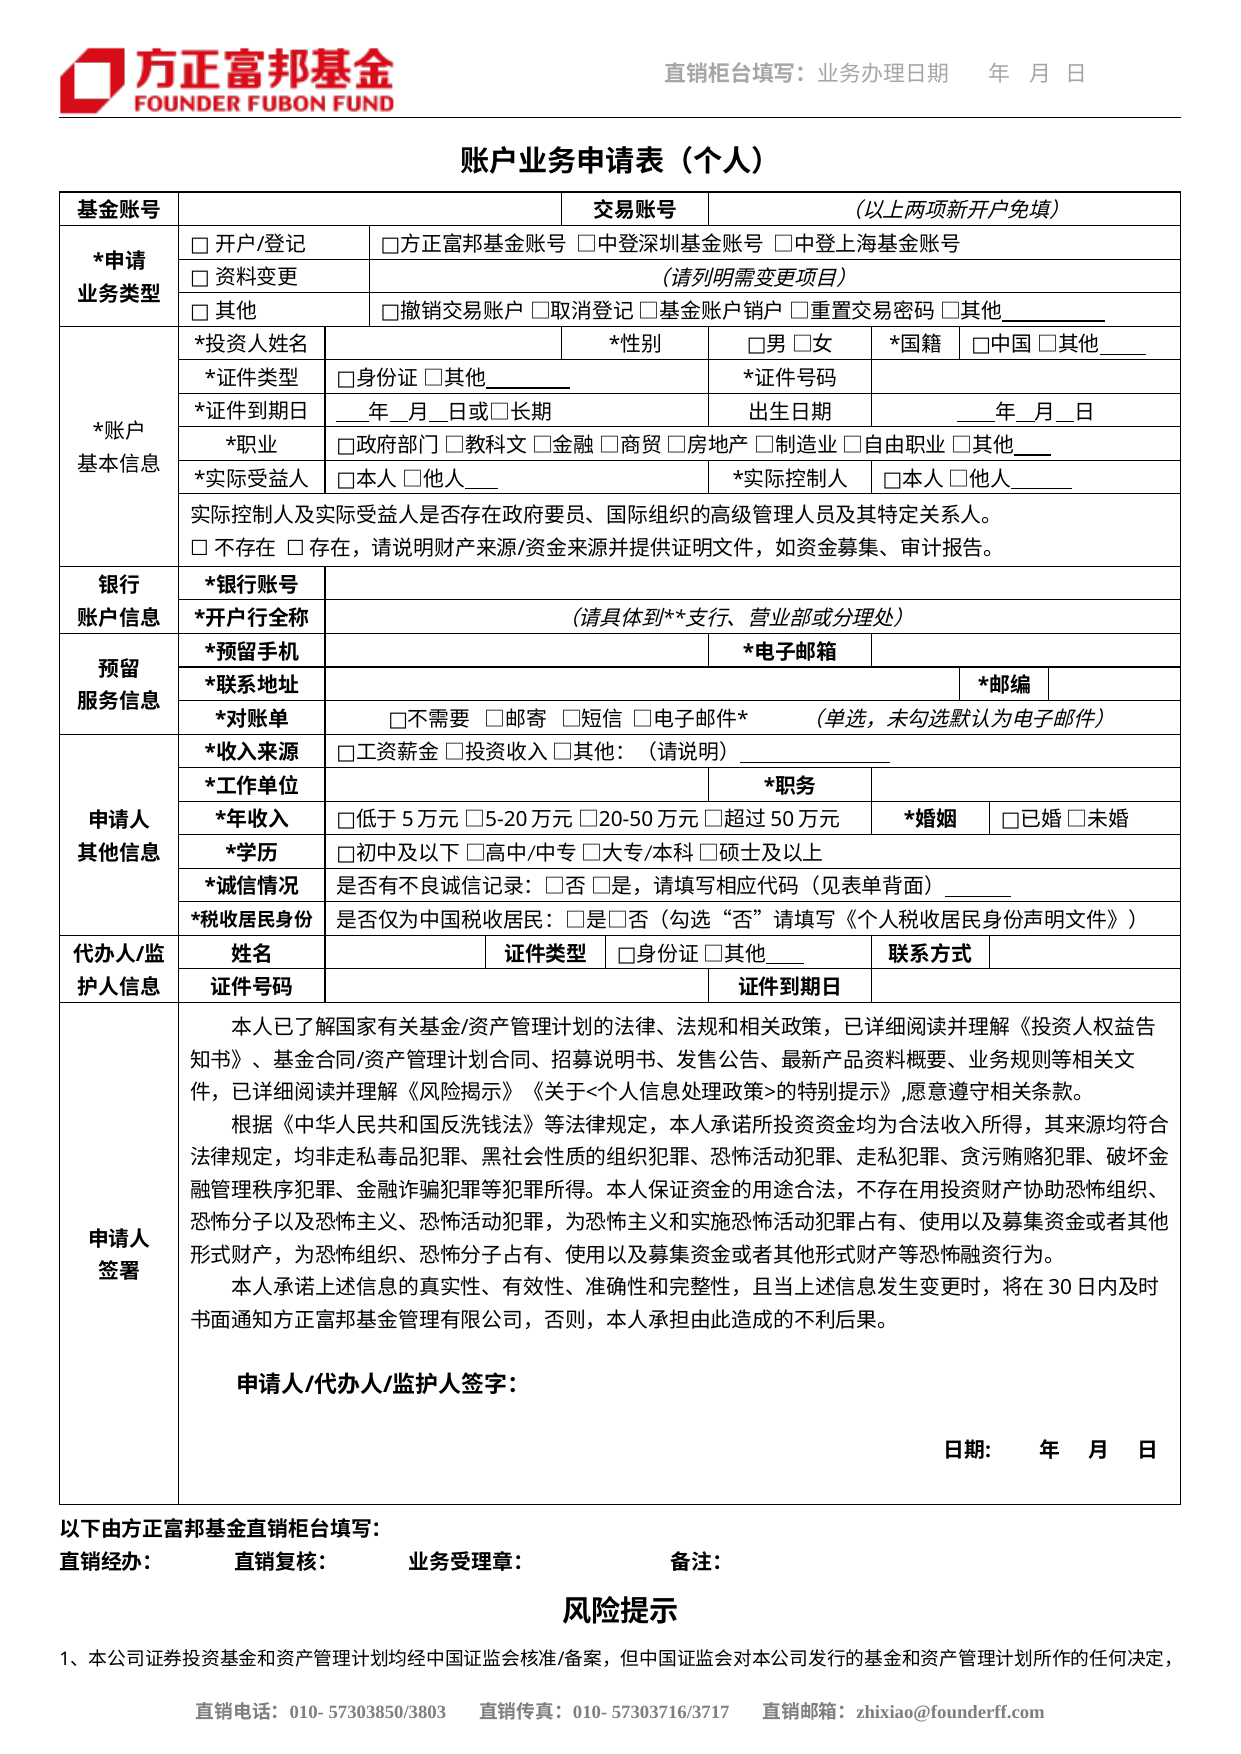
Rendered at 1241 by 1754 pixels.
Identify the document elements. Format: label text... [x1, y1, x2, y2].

table_header [179, 193, 561, 225]
table_cell *年收入 [179, 802, 324, 834]
table_cell *申请 业务类型 [60, 226, 178, 326]
table_cell *预留手机 [179, 634, 324, 666]
picture [59, 47, 394, 115]
table_cell [326, 936, 485, 968]
table_cell [990, 936, 1180, 968]
table_cell *实际受益人 [179, 461, 324, 493]
table_cell （请列明需变更项目） [370, 260, 1180, 292]
table_cell 年 月 日 [872, 394, 1180, 426]
table_cell □初中及以下 □高中/中专 □大专/本科 □硕士及以上 [326, 835, 1180, 868]
table_cell *联系地址 [179, 668, 324, 700]
table_cell *证件到期日 [179, 394, 324, 426]
table_cell □不需要 □邮寄 □短信 □电子邮件* （单选，未勾选默认为电子邮件） [326, 701, 1180, 733]
table_cell □政府部门 □教科文 □金融 □商贸 □房地产 □制造业 □自由职业 □其他 [326, 427, 1180, 460]
table_cell *职业 [179, 427, 324, 460]
table_cell （请具体到**支行、营业部或分理处） [326, 600, 1180, 633]
table_cell □男 □女 [709, 327, 871, 359]
table_cell [1049, 668, 1180, 700]
table_cell *证件类型 [179, 360, 324, 393]
table_cell 姓名 [179, 936, 324, 968]
table_cell □方正富邦基金账号 □中登深圳基金账号 □中登上海基金账号 [370, 226, 1180, 258]
table_cell *职务 [709, 768, 871, 801]
table_cell *实际控制人 [709, 461, 871, 493]
table_cell □ 资料变更 [179, 260, 369, 292]
table_cell *证件号码 [709, 360, 871, 393]
table_cell [872, 634, 1180, 666]
table_header 交易账号 [562, 193, 708, 225]
table_cell □低于5万元 □5-20万元 □20-50万元 □超过50万元 [326, 802, 871, 834]
table_cell 预留 服务信息 [60, 634, 178, 733]
table_cell □ 其他 [179, 293, 369, 326]
text 账户业务申请表（个人） [59, 126, 1181, 191]
table_cell *电子邮箱 [709, 634, 871, 666]
table_cell *收入来源 [179, 735, 324, 767]
table_cell *银行账号 [179, 567, 324, 599]
table_cell [872, 768, 1180, 801]
table_cell □工资薪金 □投资收入 □其他：（请说明） [326, 735, 1180, 767]
table_cell [872, 969, 1180, 1002]
table_cell *国籍 [872, 327, 959, 359]
table_cell 申请人 签署 [60, 1003, 178, 1504]
text 风险提示 [59, 1576, 1181, 1641]
table_cell [872, 360, 1180, 393]
table_cell *账户 基本信息 [60, 327, 178, 566]
table_cell *对账单 [179, 701, 324, 733]
table_cell *诚信情况 [179, 869, 324, 901]
table_cell 出生日期 [709, 394, 871, 426]
table_cell [326, 768, 708, 801]
table_cell □本人 □他人 [872, 461, 1180, 493]
table_cell [326, 567, 1180, 599]
table_cell 证件类型 [486, 936, 605, 968]
table_cell □本人 □他人 [326, 461, 708, 493]
table_cell 申请人 其他信息 [60, 735, 178, 935]
table_cell *性别 [562, 327, 708, 359]
table_cell 联系方式 [872, 936, 989, 968]
table_cell 银行 账户信息 [60, 567, 178, 633]
table_cell [326, 668, 959, 700]
text 直销经办： 直销复核： 业务受理章： 备注： [59, 1544, 1181, 1576]
table_cell [326, 969, 708, 1002]
table_cell 证件号码 [179, 969, 324, 1002]
table_cell *税收居民身份 [179, 902, 324, 935]
text 以下由方正富邦基金直销柜台填写： [59, 1511, 1181, 1544]
table_cell □ 开户/登记 [179, 226, 369, 258]
table_cell [326, 327, 561, 359]
table_cell 实际控制人及实际受益人是否存在政府要员、国际组织的高级管理人员及其特定关系人。 ☐ 不存在 ☐ 存在，请说明财产来源/资金来源并提供证明文件，如资金募集、审计报告。 [179, 494, 1180, 566]
table_cell □中国 □其他 [960, 327, 1180, 359]
table_cell 是否有不良诚信记录：□否 □是，请填写相应代码（见表单背面） [326, 869, 1180, 901]
table_cell 证件到期日 [709, 969, 871, 1002]
table_cell *投资人姓名 [179, 327, 324, 359]
table_cell 代办人/监护人信息 [60, 936, 178, 1002]
table_cell □已婚 □未婚 [990, 802, 1180, 834]
table_cell □身份证 □其他 [606, 936, 871, 968]
table_cell [326, 634, 708, 666]
table_header （以上两项新开户免填） [709, 193, 1180, 225]
table_cell □撤销交易账户 □取消登记 □基金账户销户 □重置交易密码 □其他 [370, 293, 1180, 326]
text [59, 1641, 1181, 1674]
table_cell □身份证 □其他 [326, 360, 708, 393]
table_cell *开户行全称 [179, 600, 324, 633]
table_cell 年 月 日或□长期 [326, 394, 708, 426]
table_cell *工作单位 [179, 768, 324, 801]
table_cell *学历 [179, 835, 324, 868]
table_cell *婚姻 [872, 802, 989, 834]
table_cell 本人已了解国家有关基金/资产管理计划的法律、法规和相关政策，已详细阅读并理解《投资人权益告知书》、基金合同/资产管理计划合同、招募说明书、发售公告、最新产品资料概要、业务规则等相关文件，已详细阅读并理解《风险揭示》《关于<个人信息处理政策>的特别提示》,愿意遵守相关条款。 根据《中华人民共和国反洗钱法》等法律规定，本人承诺所投资资金均为合法收入所得，其来源均符合法律规定，均非走私毒品犯罪、黑社会性质的组织犯罪、恐怖活动犯罪、走私犯罪、贪污贿赂犯罪、破坏金融管理秩序犯罪、金融诈骗犯罪等犯罪所得。本人保证资金的用途合法，不存在用投资财产协助恐怖组织、恐怖分子以及恐怖主义、恐怖活动犯罪，为恐怖主义和实施恐怖活动犯罪占有、使用以及募集资金或者其他形式财产，为恐怖组织、恐怖分子占有、使用以及募集资金或者其他形式财产等恐怖融资行为。 本人承诺上述信息的真实性、有效性、准确性和完整性，且当上述信息发生变更时，将在30日内及时书面通知方正富邦基金管理有限公司，否则，本人承担由此造成的不利后果。 申请人/代办人/监护人签字： 日期: 年 月 日 [179, 1003, 1180, 1504]
table_cell 是否仅为中国税收居民：□是□否（勾选“否”请填写《个人税收居民身份声明文件》） [326, 902, 1180, 935]
table_header 基金账号 [60, 193, 178, 225]
table_cell *邮编 [960, 668, 1048, 700]
